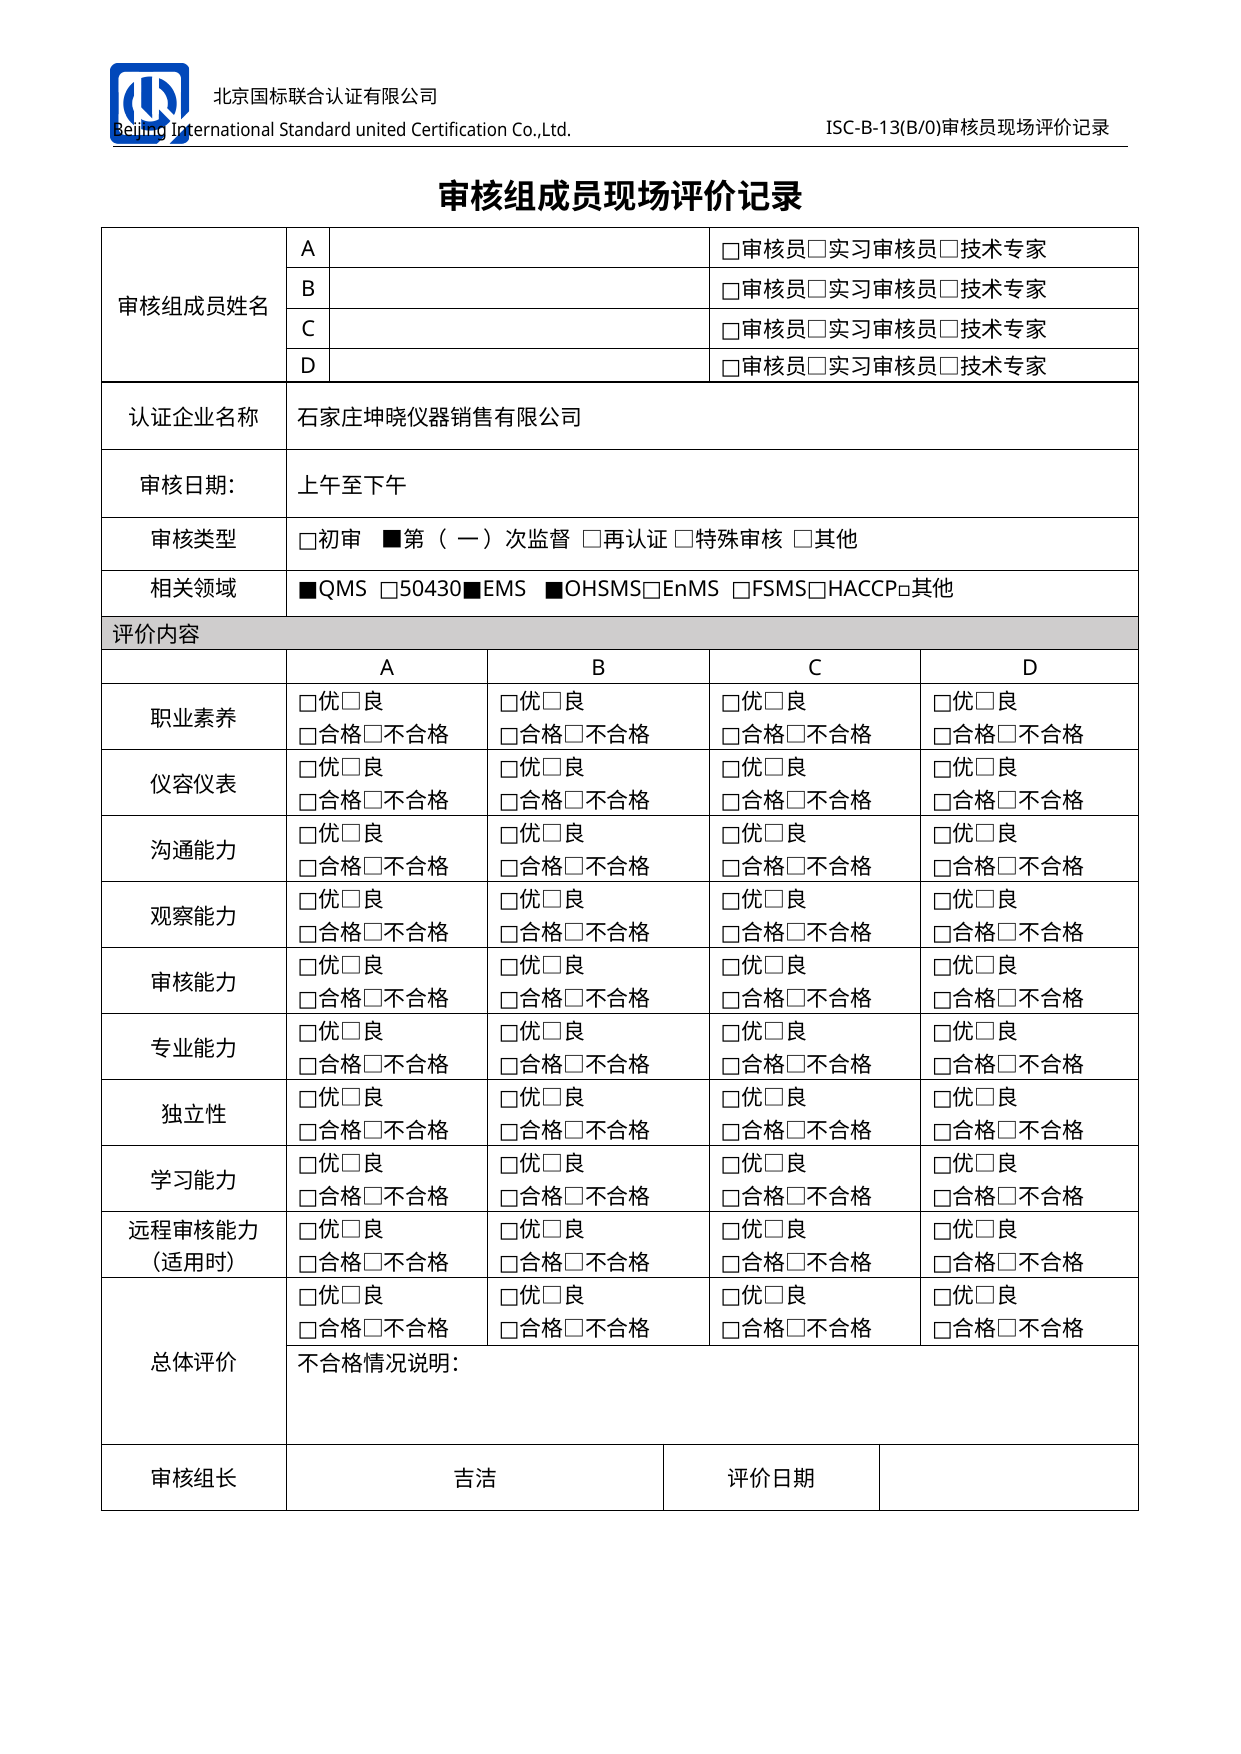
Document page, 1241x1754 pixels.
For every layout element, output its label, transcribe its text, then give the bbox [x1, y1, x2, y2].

table_cell 认证企业名称 [102, 383, 286, 449]
table_cell □优□良 □合格□不合格 [287, 1212, 487, 1277]
table_cell 石家庄坤晓仪器销售有限公司 [287, 383, 1138, 449]
table_cell 沟通能力 [102, 816, 286, 881]
table_cell 审核能力 [102, 948, 286, 1013]
table_cell [330, 349, 709, 381]
table_cell □优□良 □合格□不合格 [287, 750, 487, 815]
table_cell □优□良 □合格□不合格 [921, 684, 1138, 749]
table_header □审核员□实习审核员□技术专家 [710, 228, 1138, 267]
table_cell 上午至下午 [287, 450, 1138, 517]
table_cell □优□良 □合格□不合格 [488, 684, 709, 749]
text 审核组成员现场评价记录 [112, 162, 1128, 227]
picture [110, 63, 190, 144]
table_cell C [710, 650, 920, 683]
table_cell D [921, 650, 1138, 683]
table_cell □优□良 □合格□不合格 [488, 882, 709, 947]
table_cell □优□良 □合格□不合格 [921, 750, 1138, 815]
table_cell □优□良 □合格□不合格 [921, 1212, 1138, 1277]
table_cell D [287, 349, 329, 381]
table_cell 仪容仪表 [102, 750, 286, 815]
table_cell □优□良 □合格□不合格 [710, 1014, 920, 1079]
table_cell □优□良 □合格□不合格 [710, 1278, 920, 1345]
table_cell [102, 650, 286, 683]
table_cell □优□良 □合格□不合格 [921, 1146, 1138, 1211]
table_cell □优□良 □合格□不合格 [287, 684, 487, 749]
table_cell 吉洁 [287, 1445, 663, 1509]
table_cell A [287, 650, 487, 683]
table_cell □优□良 □合格□不合格 [287, 1278, 487, 1345]
table_cell □优□良 □合格□不合格 [710, 948, 920, 1013]
table_cell □优□良 □合格□不合格 [921, 1080, 1138, 1145]
table_cell □优□良 □合格□不合格 [488, 948, 709, 1013]
table_cell B [287, 268, 329, 308]
table_cell □优□良 □合格□不合格 [488, 750, 709, 815]
table_cell 远程审核能力 （适用时） [102, 1212, 286, 1277]
table_cell 评价内容 [102, 617, 1138, 649]
table_cell □优□良 □合格□不合格 [488, 1080, 709, 1145]
table_cell 学习能力 [102, 1146, 286, 1211]
table_cell 观察能力 [102, 882, 286, 947]
table_cell 不合格情况说明： [287, 1346, 1138, 1443]
table_cell □优□良 □合格□不合格 [921, 816, 1138, 881]
table_cell □优□良 □合格□不合格 [287, 1080, 487, 1145]
table_cell 相关领域 [102, 571, 286, 616]
table_cell C [287, 309, 329, 348]
table_header A [287, 228, 329, 267]
table_cell □优□良 □合格□不合格 [710, 816, 920, 881]
table_header 审核组成员姓名 [102, 228, 286, 381]
table_cell □优□良 □合格□不合格 [710, 1146, 920, 1211]
table_cell 审核类型 [102, 518, 286, 570]
table_cell □优□良 □合格□不合格 [488, 816, 709, 881]
table_cell 总体评价 [102, 1278, 286, 1443]
table_cell □优□良 □合格□不合格 [287, 1146, 487, 1211]
table_cell □优□良 □合格□不合格 [287, 948, 487, 1013]
table_cell □优□良 □合格□不合格 [710, 882, 920, 947]
table_cell □审核员□实习审核员□技术专家 [710, 349, 1138, 381]
table_cell 专业能力 [102, 1014, 286, 1079]
table_cell □优□良 □合格□不合格 [921, 948, 1138, 1013]
table_cell 审核日期： [102, 450, 286, 517]
table_cell ■QMS □50430■EMS ■OHSMS□EnMS □FSMS□HACCP□其他 [287, 571, 1138, 616]
table_cell 审核组长 [102, 1445, 286, 1509]
table_cell □优□良 □合格□不合格 [921, 882, 1138, 947]
table_cell □优□良 □合格□不合格 [287, 816, 487, 881]
table_cell 职业素养 [102, 684, 286, 749]
table_cell □优□良 □合格□不合格 [710, 1080, 920, 1145]
table_header [330, 228, 709, 267]
table_cell □优□良 □合格□不合格 [710, 750, 920, 815]
table_cell □优□良 □合格□不合格 [287, 1014, 487, 1079]
table_cell □优□良 □合格□不合格 [488, 1146, 709, 1211]
table_cell [330, 309, 709, 348]
table_cell □初审 ■第（ 一 ）次监督 □再认证 □特殊审核 □其他 [287, 518, 1138, 570]
table_cell □优□良 □合格□不合格 [921, 1278, 1138, 1345]
table_cell □优□良 □合格□不合格 [710, 1212, 920, 1277]
table_cell [330, 268, 709, 308]
table_cell B [488, 650, 709, 683]
table_cell □优□良 □合格□不合格 [488, 1014, 709, 1079]
table_cell □优□良 □合格□不合格 [287, 882, 487, 947]
table_cell 独立性 [102, 1080, 286, 1145]
table_cell [880, 1445, 1138, 1509]
table_cell □审核员□实习审核员□技术专家 [710, 268, 1138, 308]
table_cell □优□良 □合格□不合格 [488, 1212, 709, 1277]
table_cell □审核员□实习审核员□技术专家 [710, 309, 1138, 348]
table_cell □优□良 □合格□不合格 [921, 1014, 1138, 1079]
table_cell 评价日期 [664, 1445, 879, 1509]
table_cell □优□良 □合格□不合格 [488, 1278, 709, 1345]
table_cell □优□良 □合格□不合格 [710, 684, 920, 749]
